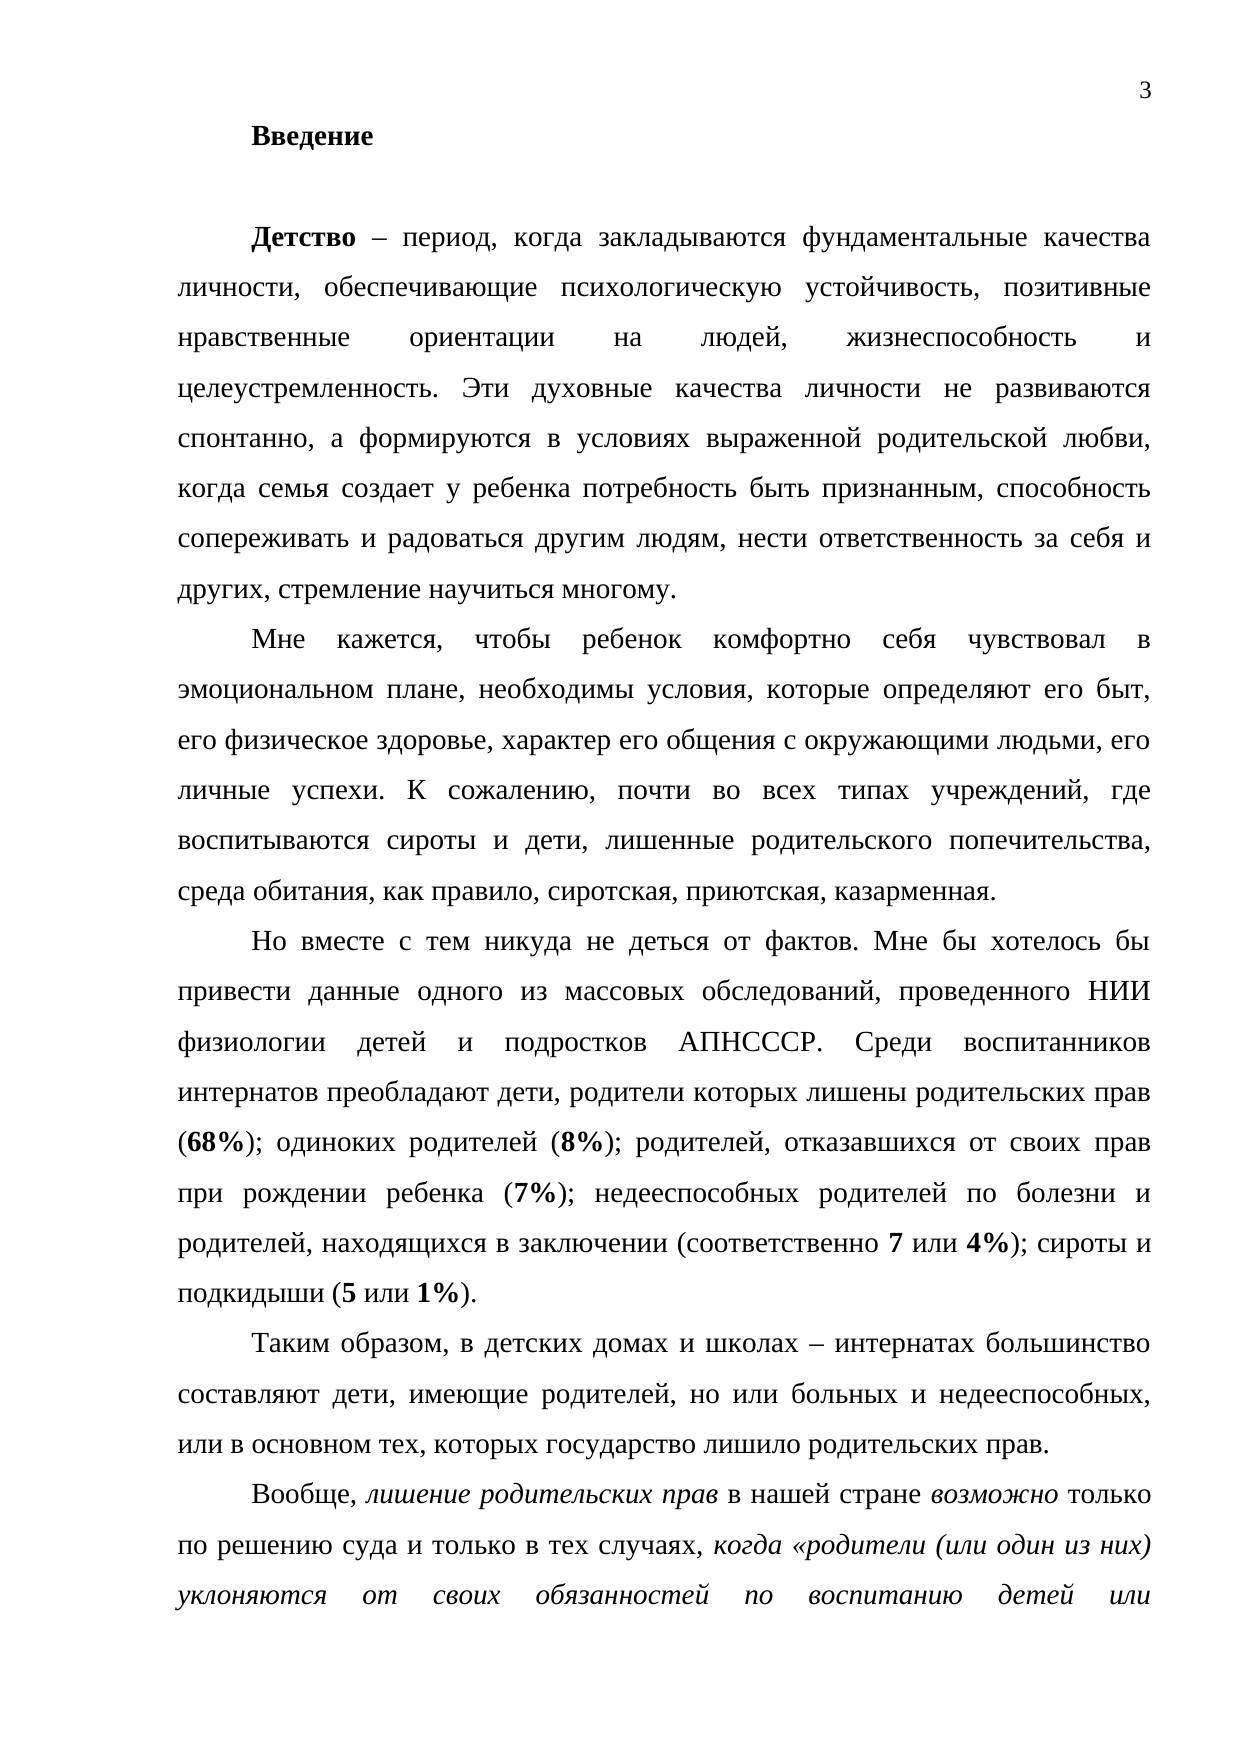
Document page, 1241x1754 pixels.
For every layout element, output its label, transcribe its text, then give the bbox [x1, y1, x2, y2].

text Мне кажется, чтобы ребенок комфортно себя чувствовал в эмоциональном плане, необходимы условия, которые определяют его быт, его физическое здоровье, характер его общения с окружающими людьми, его личные успехи. К сожалению, почти во всех типах учреждений, где воспитываются сироты и дети, лишенные родительского попечительства, среда обитания, как правило, сиротская, приютская, казарменная. [177, 621, 1152, 906]
text Но вместе с тем никуда не деться от фактов. Мне бы хотелось бы привести данные одного из массовых обследований, проведенного НИИ физиологии детей и подростков АПНСССР. Среди воспитанников интернатов преобладают дети, родители которых лишены родительских прав (68%); одиноких родителей (8%); родителей, отказавшихся от своих прав при рождении ребенка (7%); недееспособных родителей по болезни и родителей, находящихся в заключении (соответственно 7 или 4%); сироты и подкидыши (5 или 1%). [177, 923, 1152, 1309]
text Таким образом, в детских домах и школах – интернатах большинство составляют дети, имеющие родителей, но или больных и недееспособных, или в основном тех, которых государство лишило родительских прав. [177, 1326, 1152, 1460]
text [177, 1477, 1152, 1611]
text Введение [177, 118, 1152, 152]
text Детство – период, когда закладываются фундаментальные качества личности, обеспечивающие психологическую устойчивость, позитивные нравственные ориентации на людей, жизнеспособность и целеустремленность. Эти духовные качества личности не развиваются спонтанно, а формируются в условиях выраженной родительской любви, когда семья создает у ребенка потребность быть признанным, способность сопереживать и радоваться другим людям, нести ответственность за себя и других, стремление научиться многому. [177, 219, 1152, 604]
